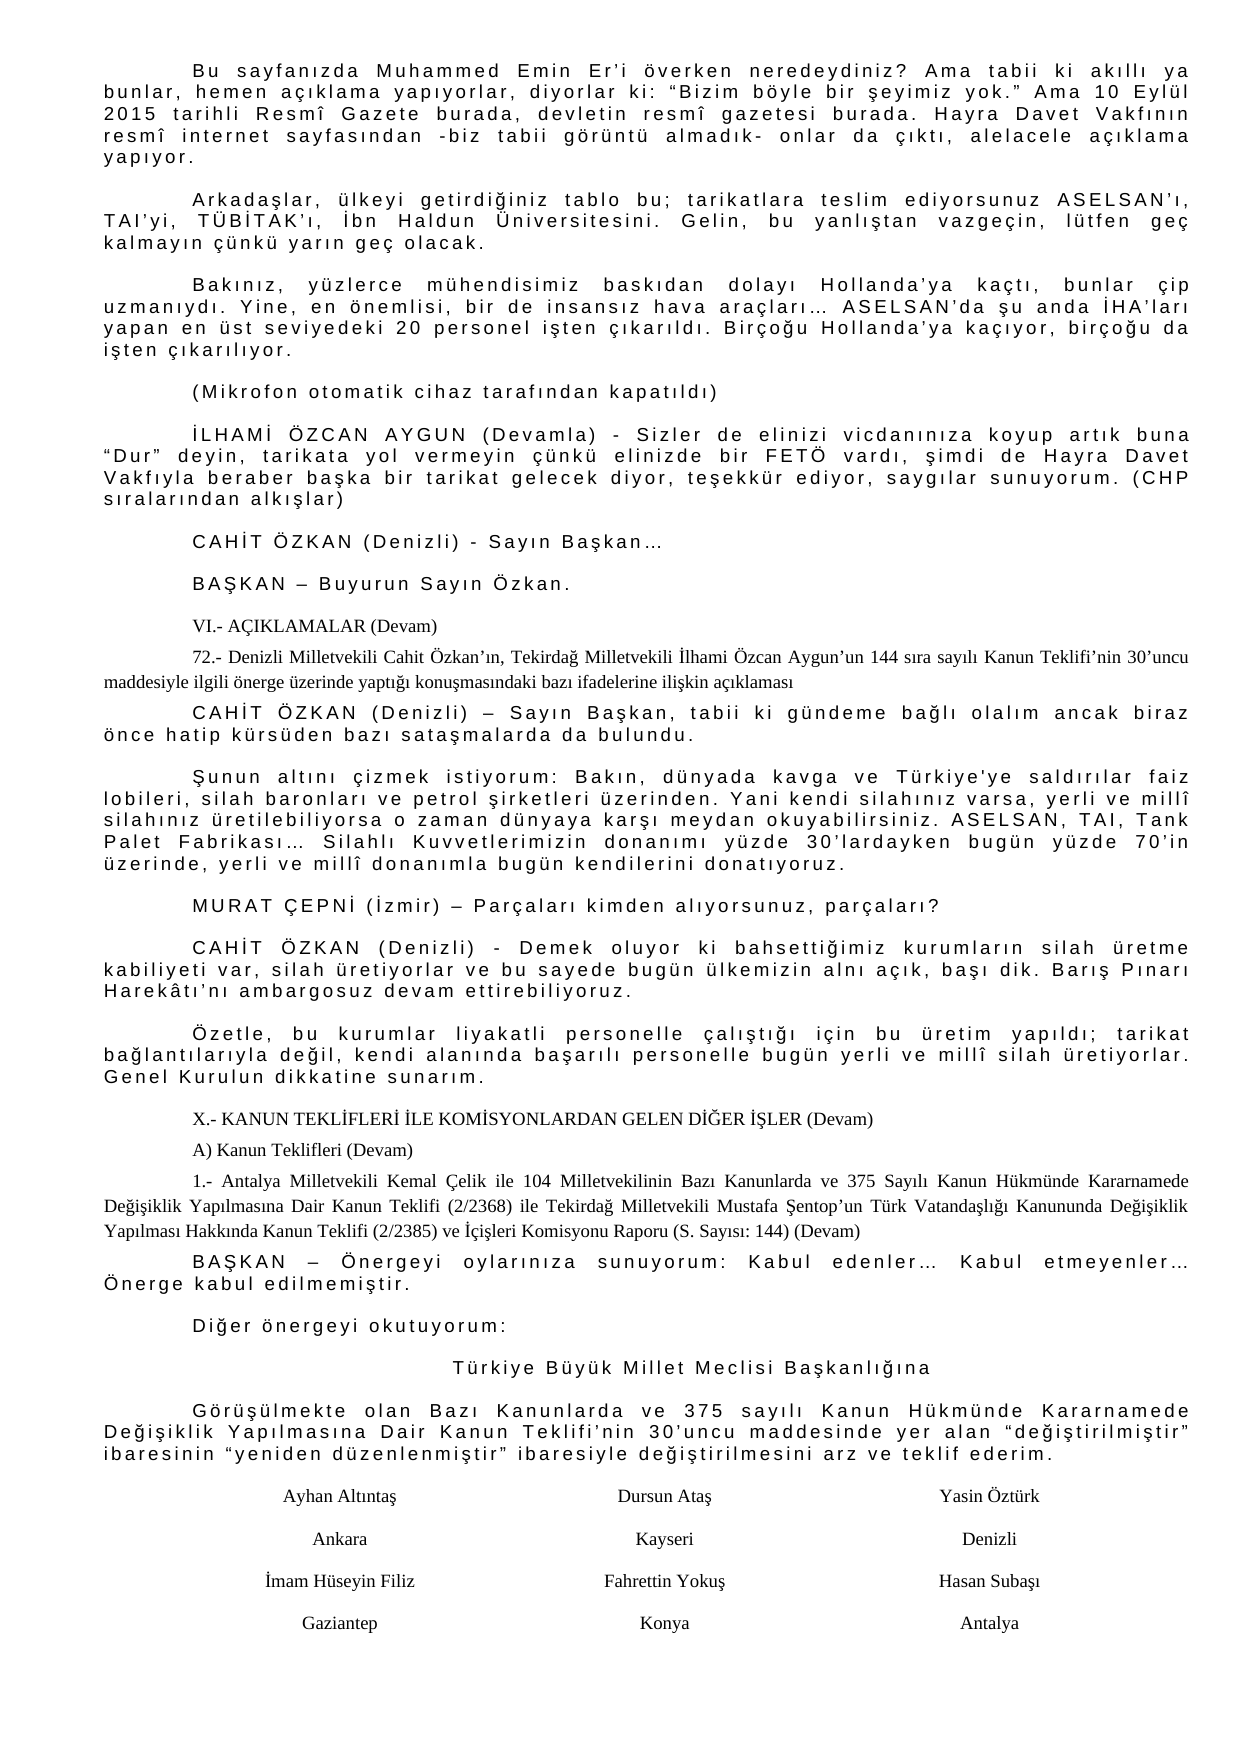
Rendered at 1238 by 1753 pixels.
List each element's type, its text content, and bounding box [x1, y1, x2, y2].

text VI.- AÇIKLAMALAR (Devam) [103, 615, 1190, 637]
text BAŞKAN – Önergeyi oylarınıza sunuyorum: Kabul edenler… Kabul etmeyenler… Önerge kabul edilmemiştir. [103, 1251, 1190, 1294]
text Türkiye Büyük Millet Meclisi Başkanlığına [103, 1357, 1190, 1379]
text A) Kanun Teklifleri (Devam) [103, 1139, 1190, 1161]
text Bu sayfanızda Muhammed Emin Er’i överken neredeydiniz? Ama tabii ki akıllı ya bunlar, hemen açıklama yapıyorlar, diyorlar ki: “Bizim böyle bir şeyimiz yok.” Ama 10 Eylül 2015 tarihli Resmî Gazete burada, devletin resmî gazetesi burada. Hayra Davet Vakfının resmî internet sayfasından -biz tabii görüntü almadık- onlar da çıktı, alelacele açıklama yapıyor. [103, 60, 1190, 167]
text Ayhan Altıntaş Dursun Ataş Yasin Öztürk [103, 1485, 1190, 1507]
text CAHİT ÖZKAN (Denizli) - Demek oluyor ki bahsettiğimiz kurumların silah üretme kabiliyeti var, silah üretiyorlar ve bu sayede bugün ülkemizin alnı açık, başı dik. Barış Pınarı Harekâtı’nı ambargosuz devam ettirebiliyoruz. [103, 937, 1190, 1002]
text Şunun altını çizmek istiyorum: Bakın, dünyada kavga ve Türkiye'ye saldırılar faiz lobileri, silah baronları ve petrol şirketleri üzerinden. Yani kendi silahınız varsa, yerli ve millî silahınız üretilebiliyorsa o zaman dünyaya karşı meydan okuyabilirsiniz. ASELSAN, TAI, Tank Palet Fabrikası… Silahlı Kuvvetlerimizin donanımı yüzde 30’lardayken bugün yüzde 70’in üzerinde, yerli ve millî donanımla bugün kendilerini donatıyoruz. [103, 766, 1190, 874]
text Arkadaşlar, ülkeyi getirdiğiniz tablo bu; tarikatlara teslim ediyorsunuz ASELSAN’ı, TAI’yi, TÜBİTAK’ı, İbn Haldun Üniversitesini. Gelin, bu yanlıştan vazgeçin, lütfen geç kalmayın çünkü yarın geç olacak. [103, 188, 1190, 253]
text CAHİT ÖZKAN (Denizli) - Sayın Başkan… [103, 530, 1190, 552]
text Ankara Kayseri Denizli [103, 1527, 1190, 1549]
text İmam Hüseyin Filiz Fahrettin Yokuş Hasan Subaşı [103, 1570, 1190, 1591]
text Görüşülmekte olan Bazı Kanunlarda ve 375 sayılı Kanun Hükmünde Kararnamede Değişiklik Yapılmasına Dair Kanun Teklifi’nin 30’uncu maddesinde yer alan “değiştirilmiştir” ibaresinin “yeniden düzenlenmiştir” ibaresiyle değiştirilmesini arz ve teklif ederim. [103, 1399, 1190, 1464]
text Bakınız, yüzlerce mühendisimiz baskıdan dolayı Hollanda’ya kaçtı, bunlar çip uzmanıydı. Yine, en önemlisi, bir de insansız hava araçları… ASELSAN’da şu anda İHA’ları yapan en üst seviyedeki 20 personel işten çıkarıldı. Birçoğu Hollanda’ya kaçıyor, birçoğu da işten çıkarılıyor. [103, 274, 1190, 360]
text Diğer önergeyi okutuyorum: [103, 1315, 1190, 1336]
text (Mikrofon otomatik cihaz tarafından kapatıldı) [103, 381, 1190, 402]
text Özetle, bu kurumlar liyakatli personelle çalıştığı için bu üretim yapıldı; tarikat bağlantılarıyla değil, kendi alanında başarılı personelle bugün yerli ve millî silah üretiyorlar. Genel Kurulun dikkatine sunarım. [103, 1023, 1190, 1087]
text 72.- Denizli Milletvekili Cahit Özkan’ın, Tekirdağ Milletvekili İlhami Özcan Aygun’un 144 sıra sayılı Kanun Teklifi’nin 30’uncu maddesiyle ilgili önerge üzerinde yaptığı konuşmasındaki bazı ifadelerine ilişkin açıklaması [103, 646, 1190, 693]
text X.- KANUN TEKLİFLERİ İLE KOMİSYONLARDAN GELEN DİĞER İŞLER (Devam) [103, 1108, 1190, 1130]
text İLHAMİ ÖZCAN AYGUN (Devamla) - Sizler de elinizi vicdanınıza koyup artık buna “Dur” deyin, tarikata yol vermeyin çünkü elinizde bir FETÖ vardı, şimdi de Hayra Davet Vakfıyla beraber başka bir tarikat gelecek diyor, teşekkür ediyor, saygılar sunuyorum. (CHP sıralarından alkışlar) [103, 423, 1190, 509]
text Gaziantep Konya Antalya [103, 1612, 1190, 1634]
text MURAT ÇEPNİ (İzmir) – Parçaları kimden alıyorsunuz, parçaları? [103, 895, 1190, 916]
text CAHİT ÖZKAN (Denizli) – Sayın Başkan, tabii ki gündeme bağlı olalım ancak biraz önce hatip kürsüden bazı sataşmalarda da bulundu. [103, 702, 1190, 745]
text 1.- Antalya Milletvekili Kemal Çelik ile 104 Milletvekilinin Bazı Kanunlarda ve 375 Sayılı Kanun Hükmünde Kararnamede Değişiklik Yapılmasına Dair Kanun Teklifi (2/2368) ile Tekirdağ Milletvekili Mustafa Şentop’un Türk Vatandaşlığı Kanununda Değişiklik Yapılması Hakkında Kanun Teklifi (2/2385) ve İçişleri Komisyonu Raporu (S. Sayısı: 144) (Devam) [103, 1170, 1190, 1241]
text BAŞKAN – Buyurun Sayın Özkan. [103, 573, 1190, 594]
